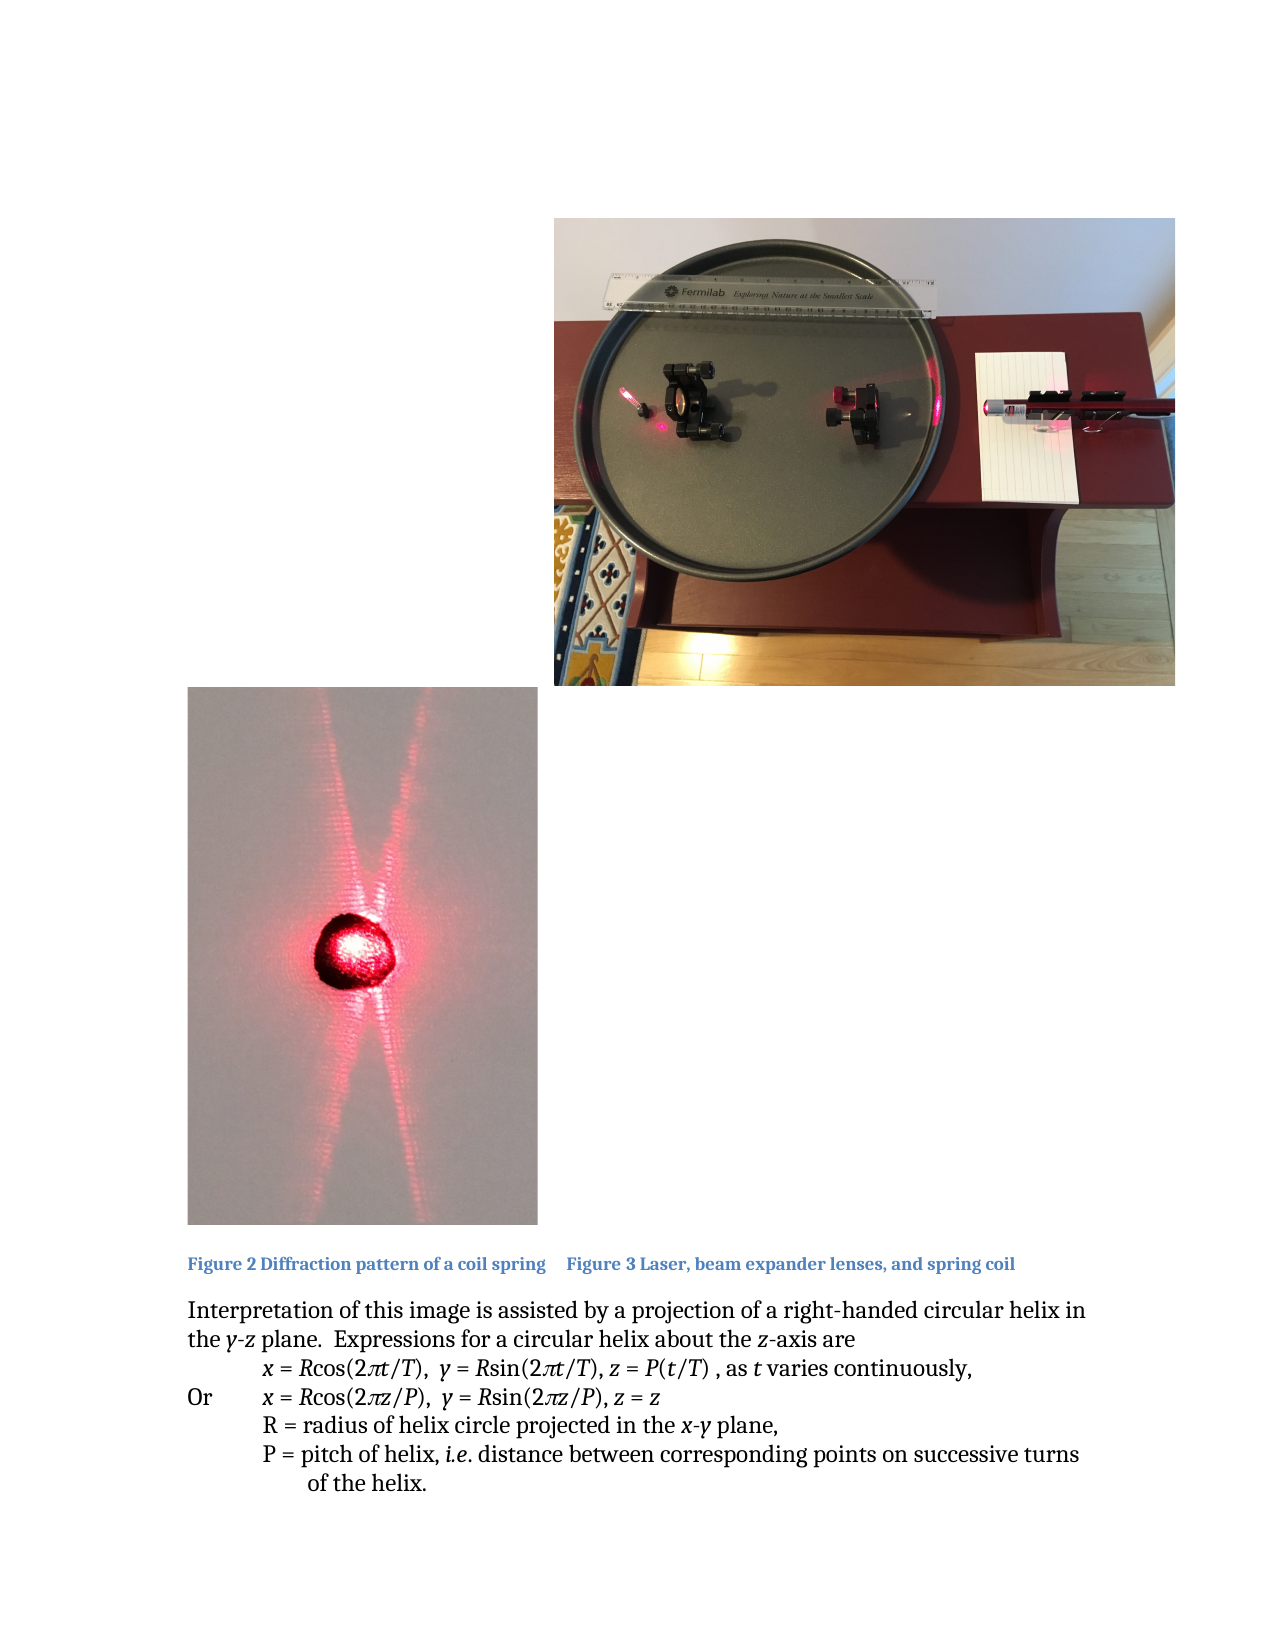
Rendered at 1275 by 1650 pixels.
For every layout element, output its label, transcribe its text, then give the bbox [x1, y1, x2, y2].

text Or x = Rcos(2z/P), y = Rsin(2z/P), z = z [187, 1382, 1087, 1411]
picture [187, 687, 538, 1225]
text P = pitch of helix, i.e. distance between corresponding points on successive turns of the helix. [262, 1440, 1087, 1497]
picture [554, 218, 1175, 685]
text Interpretation of this image is assisted by a projection of a right-handed circular helix in the y-z plane. Expressions for a circular helix about the z-axis are [187, 1296, 1087, 1354]
text R = radius of helix circle projected in the x-y plane, [187, 1411, 1087, 1440]
text x = Rcos(2t/T), y = Rsin(2t/T), z = P(t/T) , as t varies continuously, [187, 1354, 1087, 1382]
